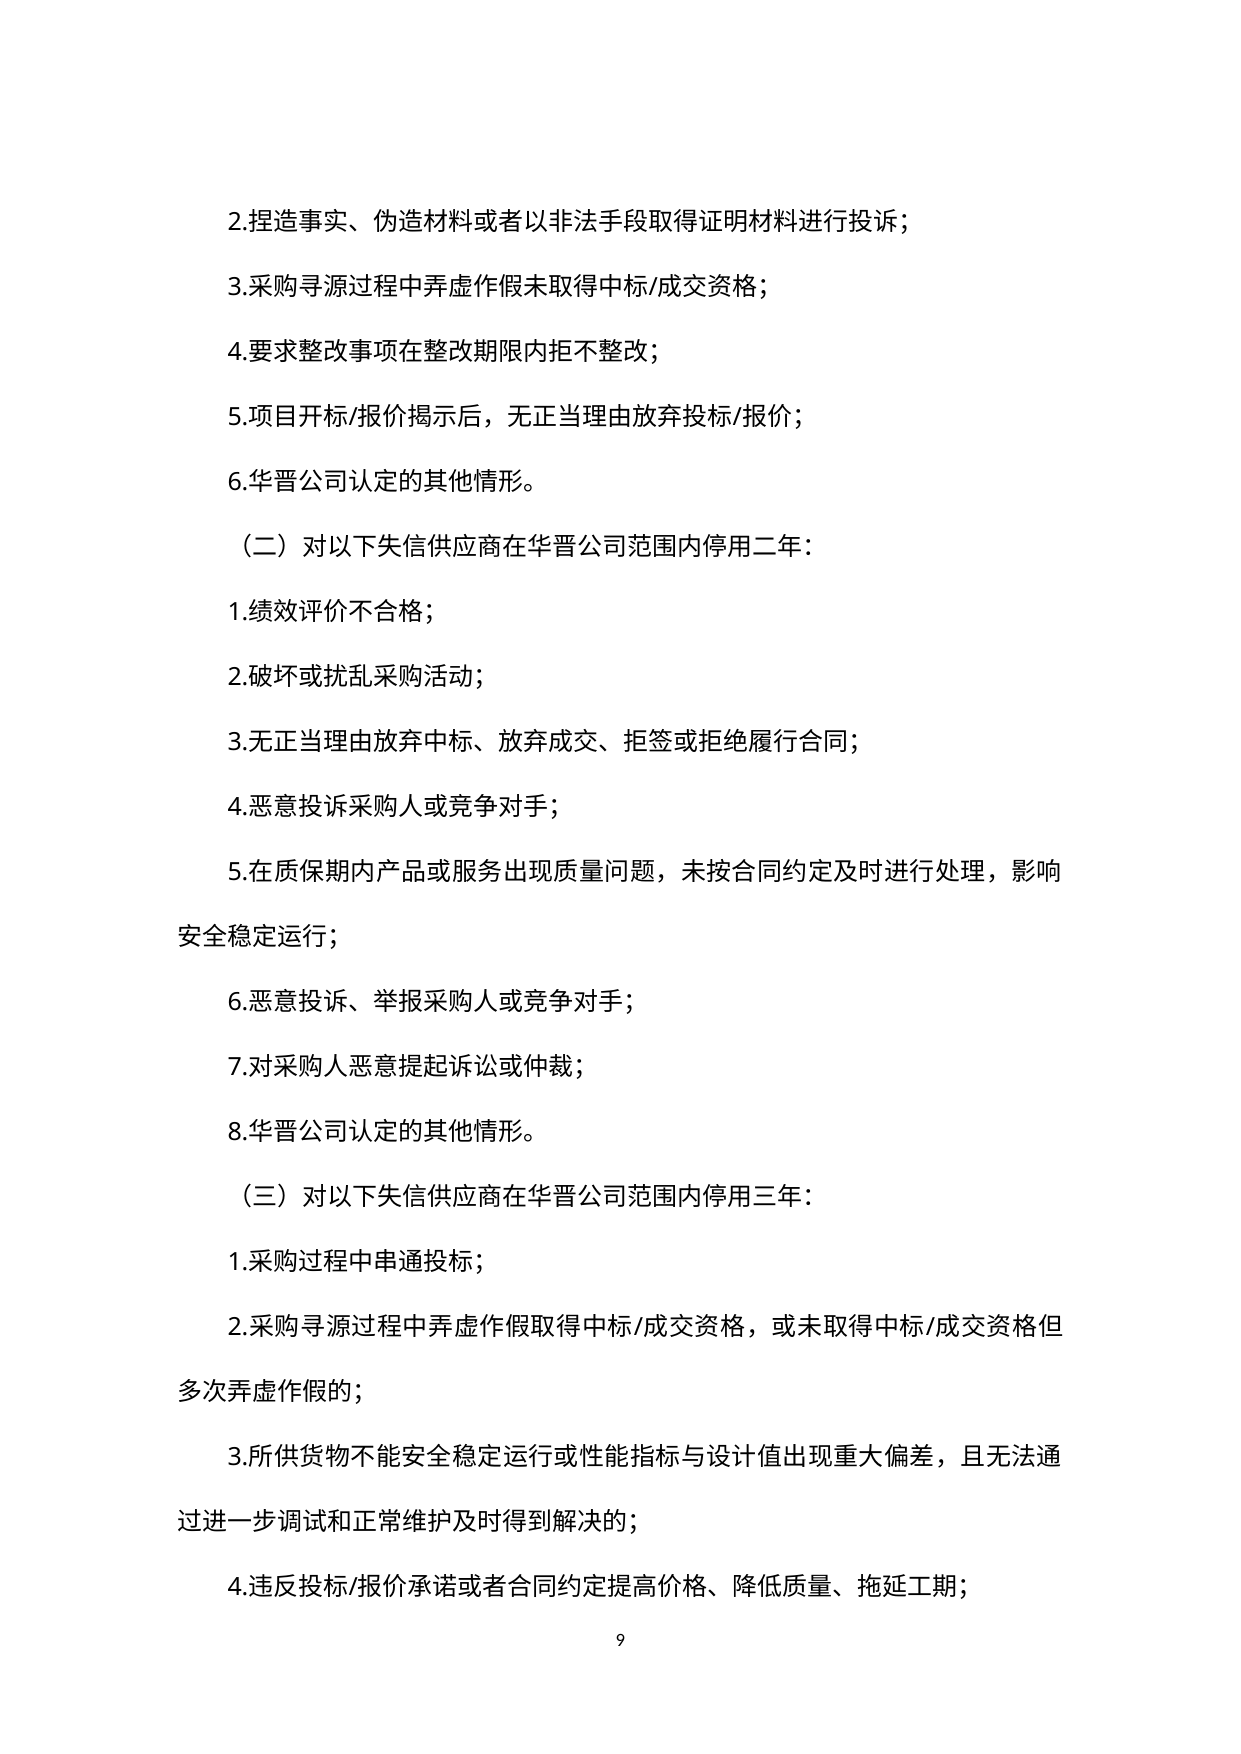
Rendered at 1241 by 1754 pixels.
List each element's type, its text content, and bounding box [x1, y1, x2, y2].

text 8.华晋公司认定的其他情形。 [177, 1097, 1063, 1162]
text （三）对以下失信供应商在华晋公司范围内停用三年： [177, 1162, 1063, 1227]
text 3.采购寻源过程中弄虚作假未取得中标/成交资格； [177, 252, 1063, 317]
text 6.恶意投诉、举报采购人或竞争对手； [177, 967, 1063, 1032]
text 4.要求整改事项在整改期限内拒不整改； [177, 317, 1063, 382]
text （二）对以下失信供应商在华晋公司范围内停用二年： [177, 512, 1063, 577]
text 4.违反投标/报价承诺或者合同约定提高价格、降低质量、拖延工期； [177, 1552, 1063, 1617]
text 1.绩效评价不合格； [177, 577, 1063, 642]
text 6.华晋公司认定的其他情形。 [177, 447, 1063, 512]
text 1.采购过程中串通投标； [177, 1227, 1063, 1292]
text 2.采购寻源过程中弄虚作假取得中标/成交资格，或未取得中标/成交资格但多次弄虚作假的； [177, 1292, 1063, 1422]
text 5.在质保期内产品或服务出现质量问题，未按合同约定及时进行处理，影响安全稳定运行； [177, 837, 1063, 967]
text 5.项目开标/报价揭示后，无正当理由放弃投标/报价； [177, 382, 1063, 447]
text 3.无正当理由放弃中标、放弃成交、拒签或拒绝履行合同； [177, 707, 1063, 772]
text 4.恶意投诉采购人或竞争对手； [177, 772, 1063, 837]
text 2.捏造事实、伪造材料或者以非法手段取得证明材料进行投诉； [177, 187, 1063, 252]
text 7.对采购人恶意提起诉讼或仲裁； [177, 1032, 1063, 1097]
text 2.破坏或扰乱采购活动； [177, 642, 1063, 707]
text 3.所供货物不能安全稳定运行或性能指标与设计值出现重大偏差，且无法通过进一步调试和正常维护及时得到解决的； [177, 1422, 1063, 1552]
